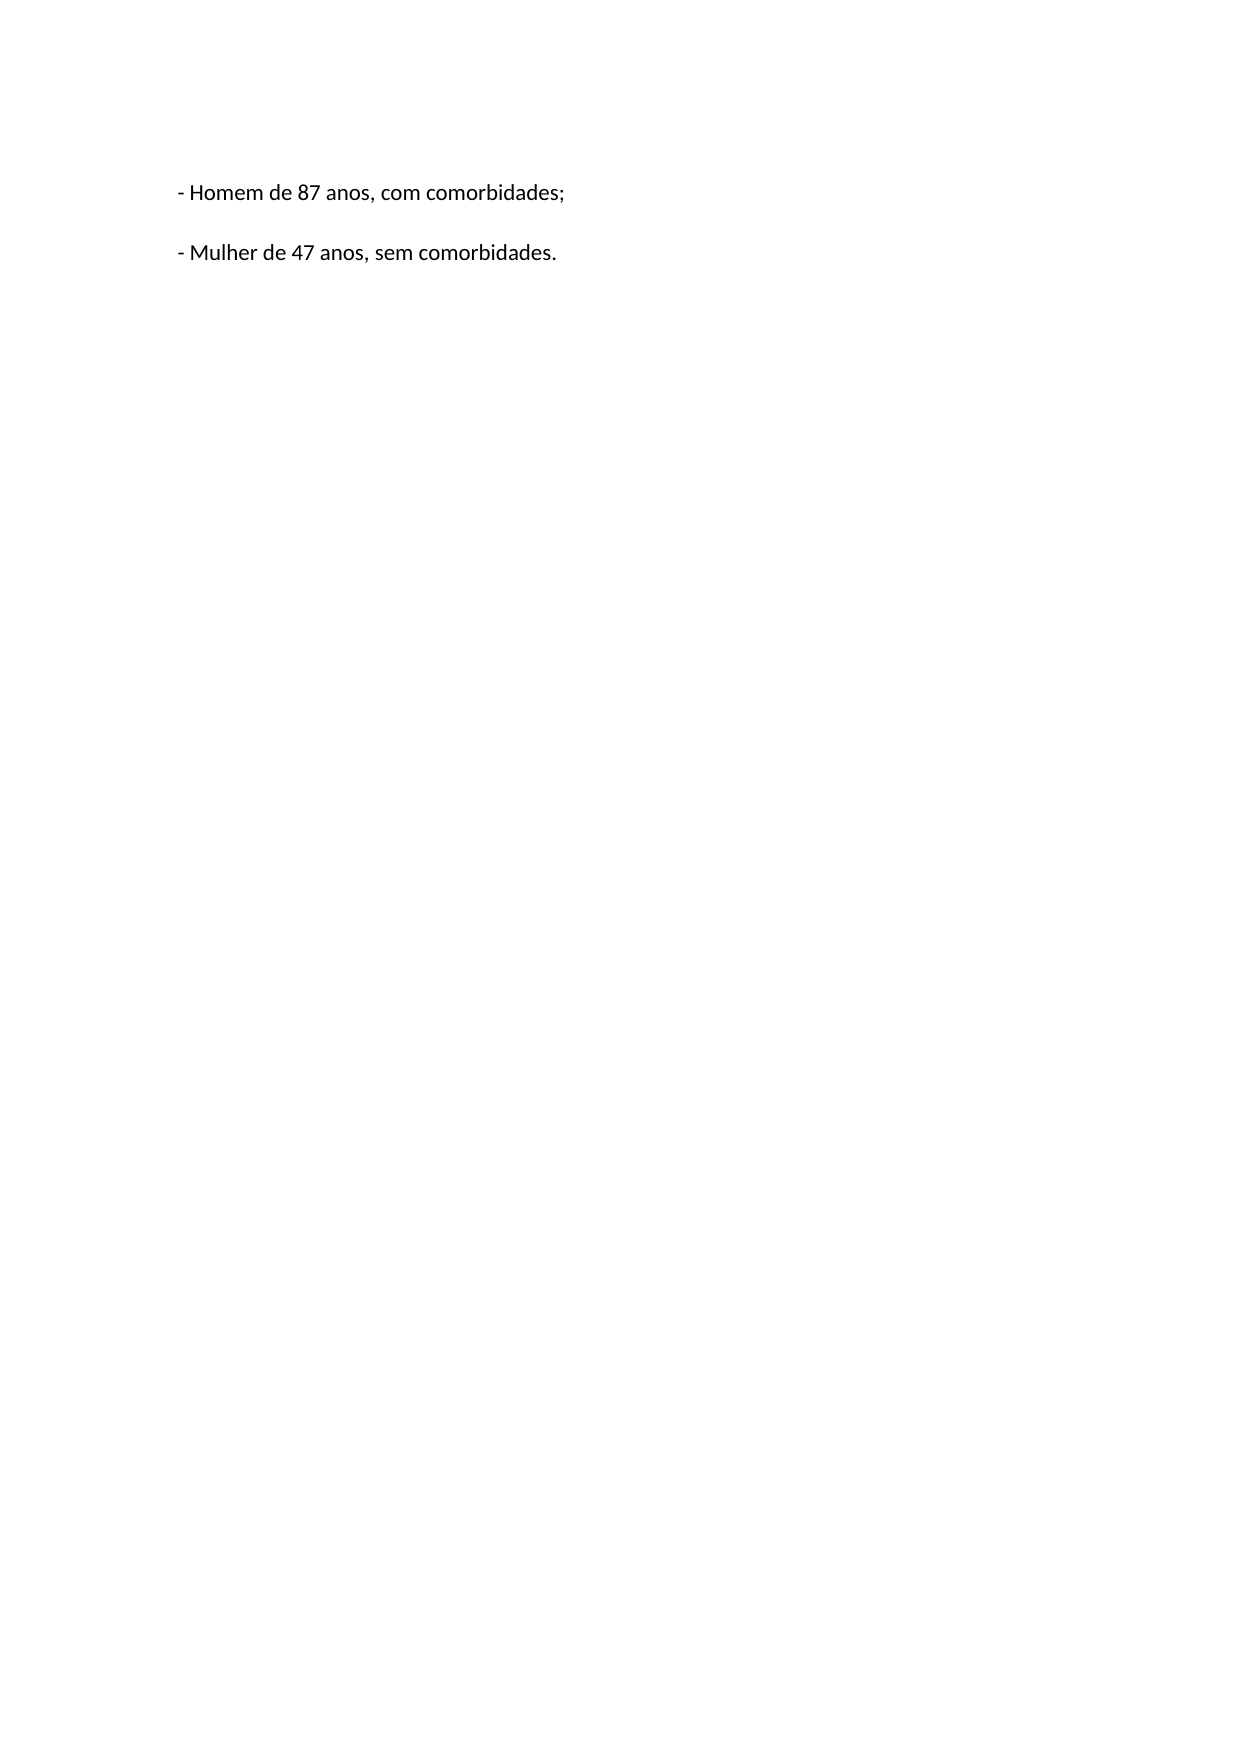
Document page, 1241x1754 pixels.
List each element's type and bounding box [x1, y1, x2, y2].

text [177, 148, 1063, 266]
